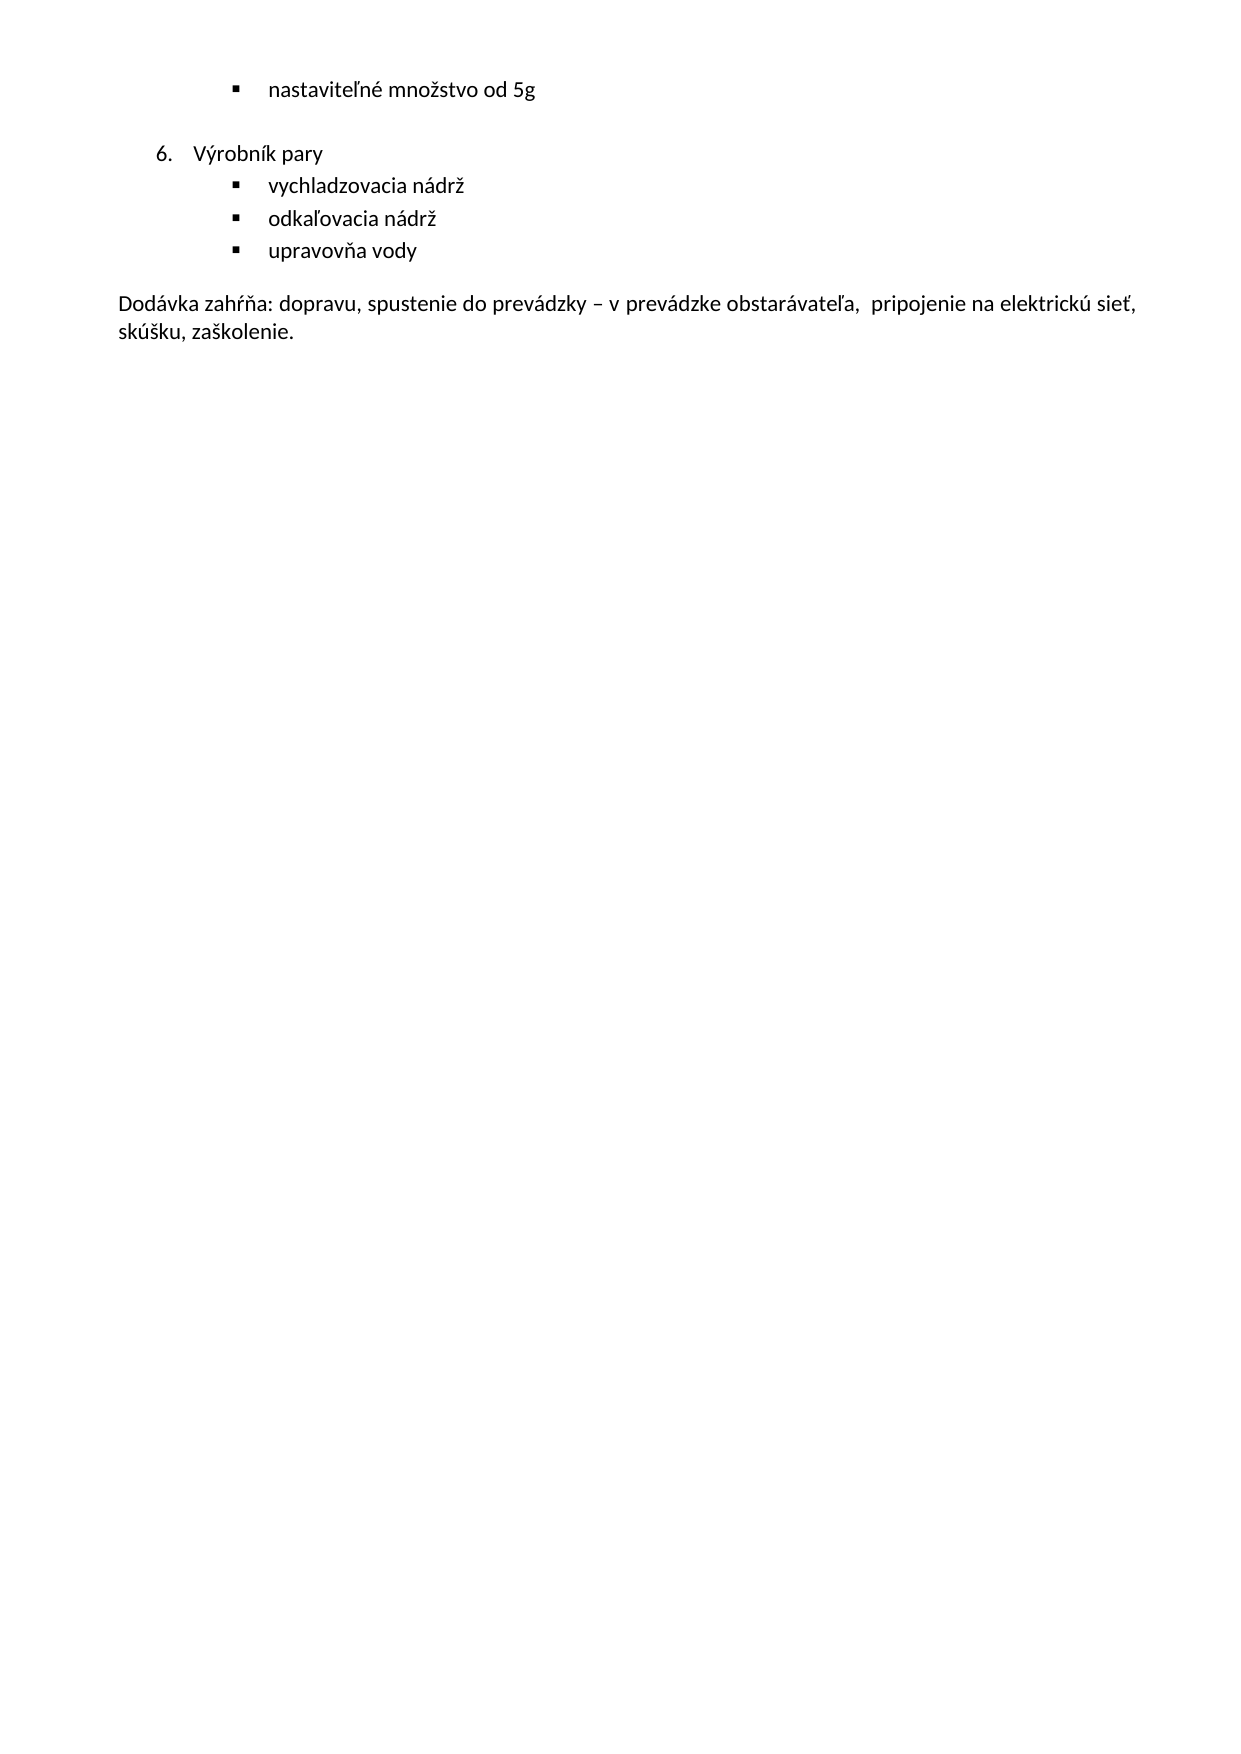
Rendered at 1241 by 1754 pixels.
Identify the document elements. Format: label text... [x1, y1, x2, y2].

text Dodávka zahŕňa: dopravu, spustenie do prevádzky – v prevádzke obstarávateľa, pripojenie na elektrickú sieť, skúšku, zaškolenie. [118, 289, 1137, 345]
list Výrobník pary [156, 139, 1137, 167]
list nastaviteľné množstvo od 5g [231, 75, 1137, 103]
list upravovňa vody [231, 236, 1137, 264]
list odkaľovacia nádrž [231, 204, 1137, 232]
list vychladzovacia nádrž [231, 172, 1137, 199]
